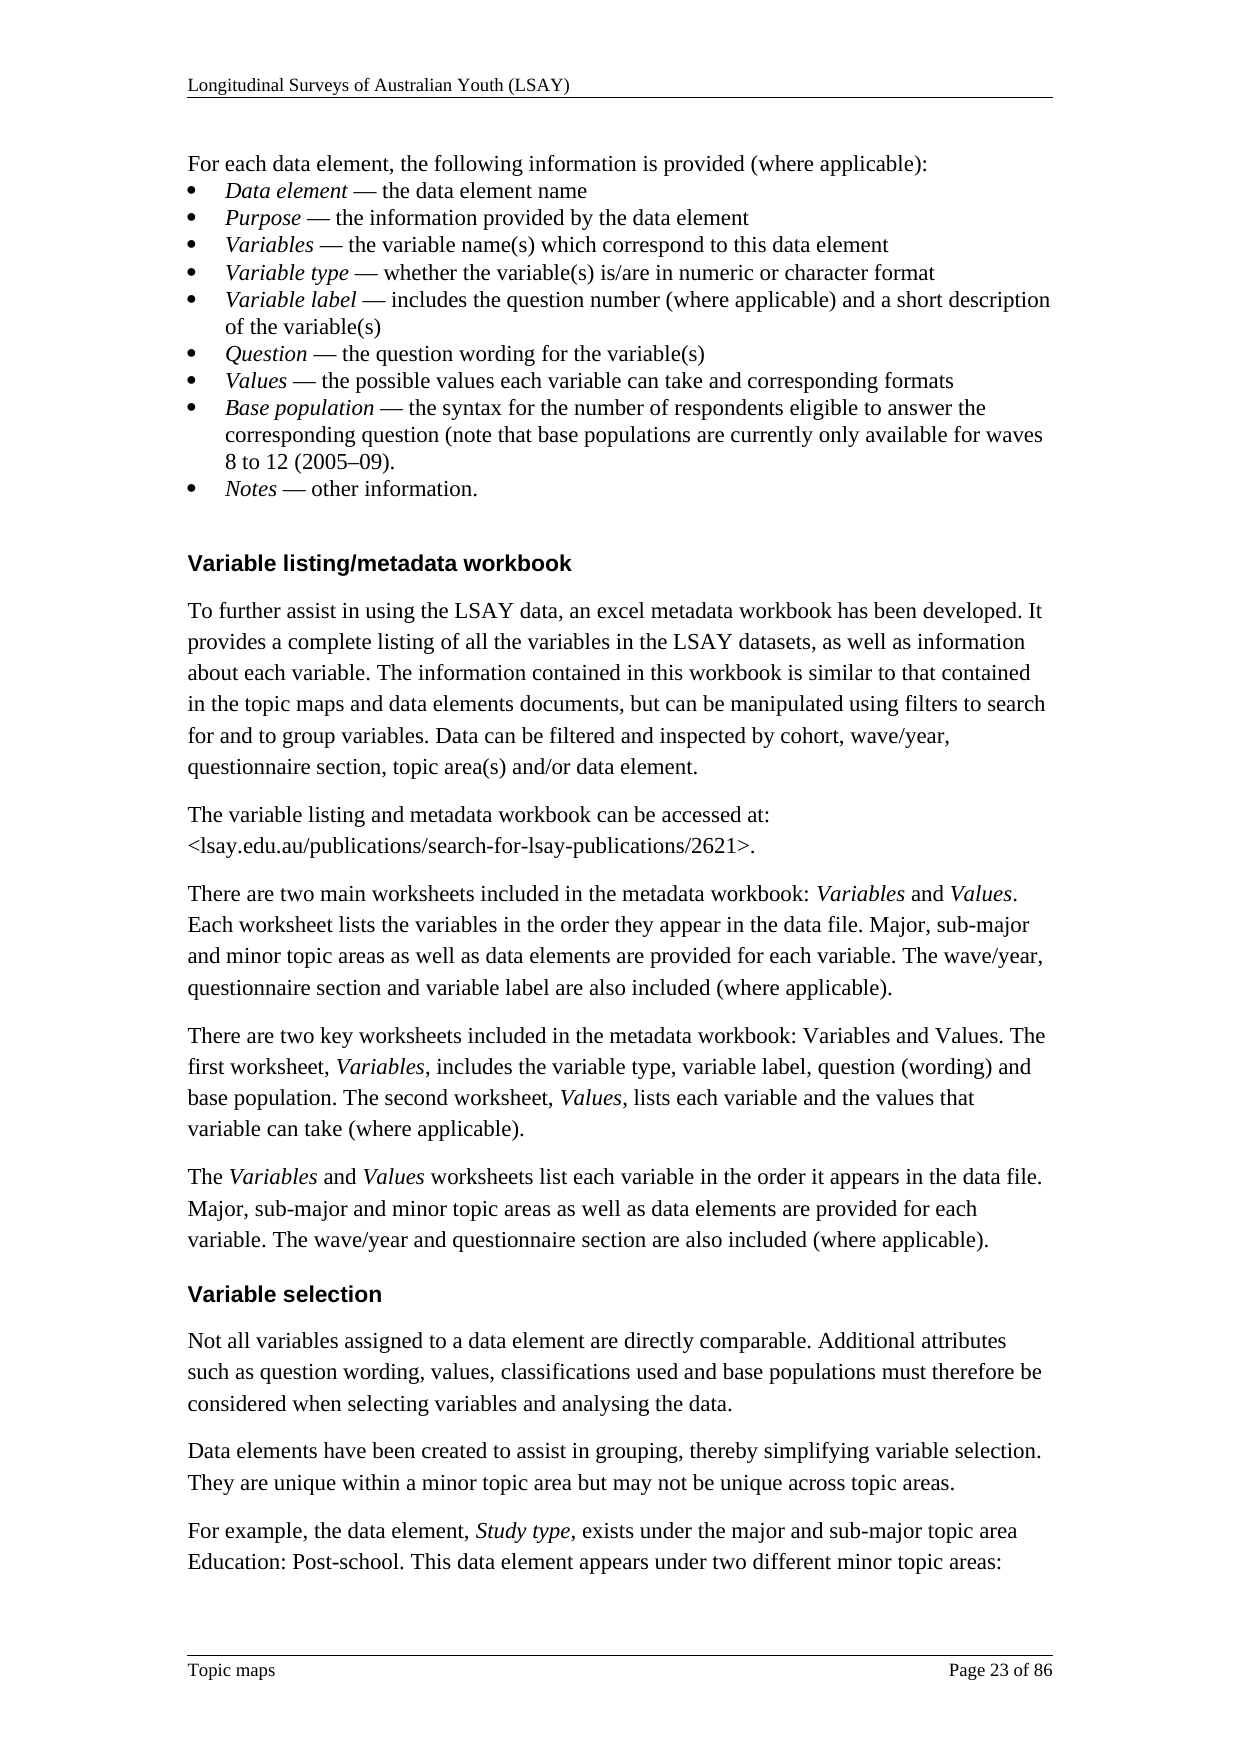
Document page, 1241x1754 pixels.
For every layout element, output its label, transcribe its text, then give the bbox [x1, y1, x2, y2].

subtitle Variable selection [187, 1281, 1053, 1307]
list Variables — the variable name(s) which correspond to this data element [187, 231, 1053, 258]
text There are two main worksheets included in the metadata workbook: Variables and Values. Each worksheet lists the variables in the order they appear in the data file. Major, sub-major and minor topic areas as well as data elements are provided for each variable. The wave/year, questionnaire section and variable label are also included (where applicable). [187, 876, 1053, 1001]
text There are two key worksheets included in the metadata workbook: Variables and Values. The first worksheet, Variables, includes the variable type, variable label, question (wording) and base population. The second worksheet, Values, lists each variable and the values that variable can take (where applicable). [187, 1018, 1053, 1143]
list Notes — other information. [187, 475, 1053, 502]
text The Variables and Values worksheets list each variable in the order it appears in the data file. Major, sub-major and minor topic areas as well as data elements are provided for each variable. The wave/year and questionnaire section are also included (where applicable). [187, 1160, 1053, 1253]
text The variable listing and metadata workbook can be accessed at: <lsay.edu.au/publications/search-for-lsay-publications/2621>. [187, 797, 1053, 860]
list Variable label — includes the question number (where applicable) and a short description of the variable(s) [187, 285, 1053, 339]
list Values — the possible values each variable can take and corresponding formats [187, 367, 1053, 394]
list Variable type — whether the variable(s) is/are in numeric or character format [187, 258, 1053, 285]
list Data element — the data element name [187, 177, 1053, 204]
text Not all variables assigned to a data element are directly comparable. Additional attributes such as question wording, values, classifications used and base populations must therefore be considered when selecting variables and analysing the data. [187, 1323, 1053, 1417]
list Purpose — the information provided by the data element [187, 204, 1053, 231]
list Question — the question wording for the variable(s) [187, 339, 1053, 367]
text To further assist in using the LSAY data, an excel metadata workbook has been developed. It provides a complete listing of all the variables in the LSAY datasets, as well as information about each variable. The information contained in this workbook is similar to that contained in the topic maps and data elements documents, but can be manipulated using filters to search for and to group variables. Data can be filtered and inspected by cohort, wave/year, questionnaire section, topic area(s) and/or data element. [187, 593, 1053, 781]
text For each data element, the following information is provided (where applicable): [187, 150, 1053, 177]
subtitle Variable listing/metadata workbook [187, 550, 1053, 576]
list Base population — the syntax for the number of respondents eligible to answer the corresponding question (note that base populations are currently only available for waves 8 to 12 (2005–09). [187, 394, 1053, 475]
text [187, 1513, 1053, 1576]
text Data elements have been created to assist in grouping, thereby simplifying variable selection. They are unique within a minor topic area but may not be unique across topic areas. [187, 1434, 1053, 1496]
